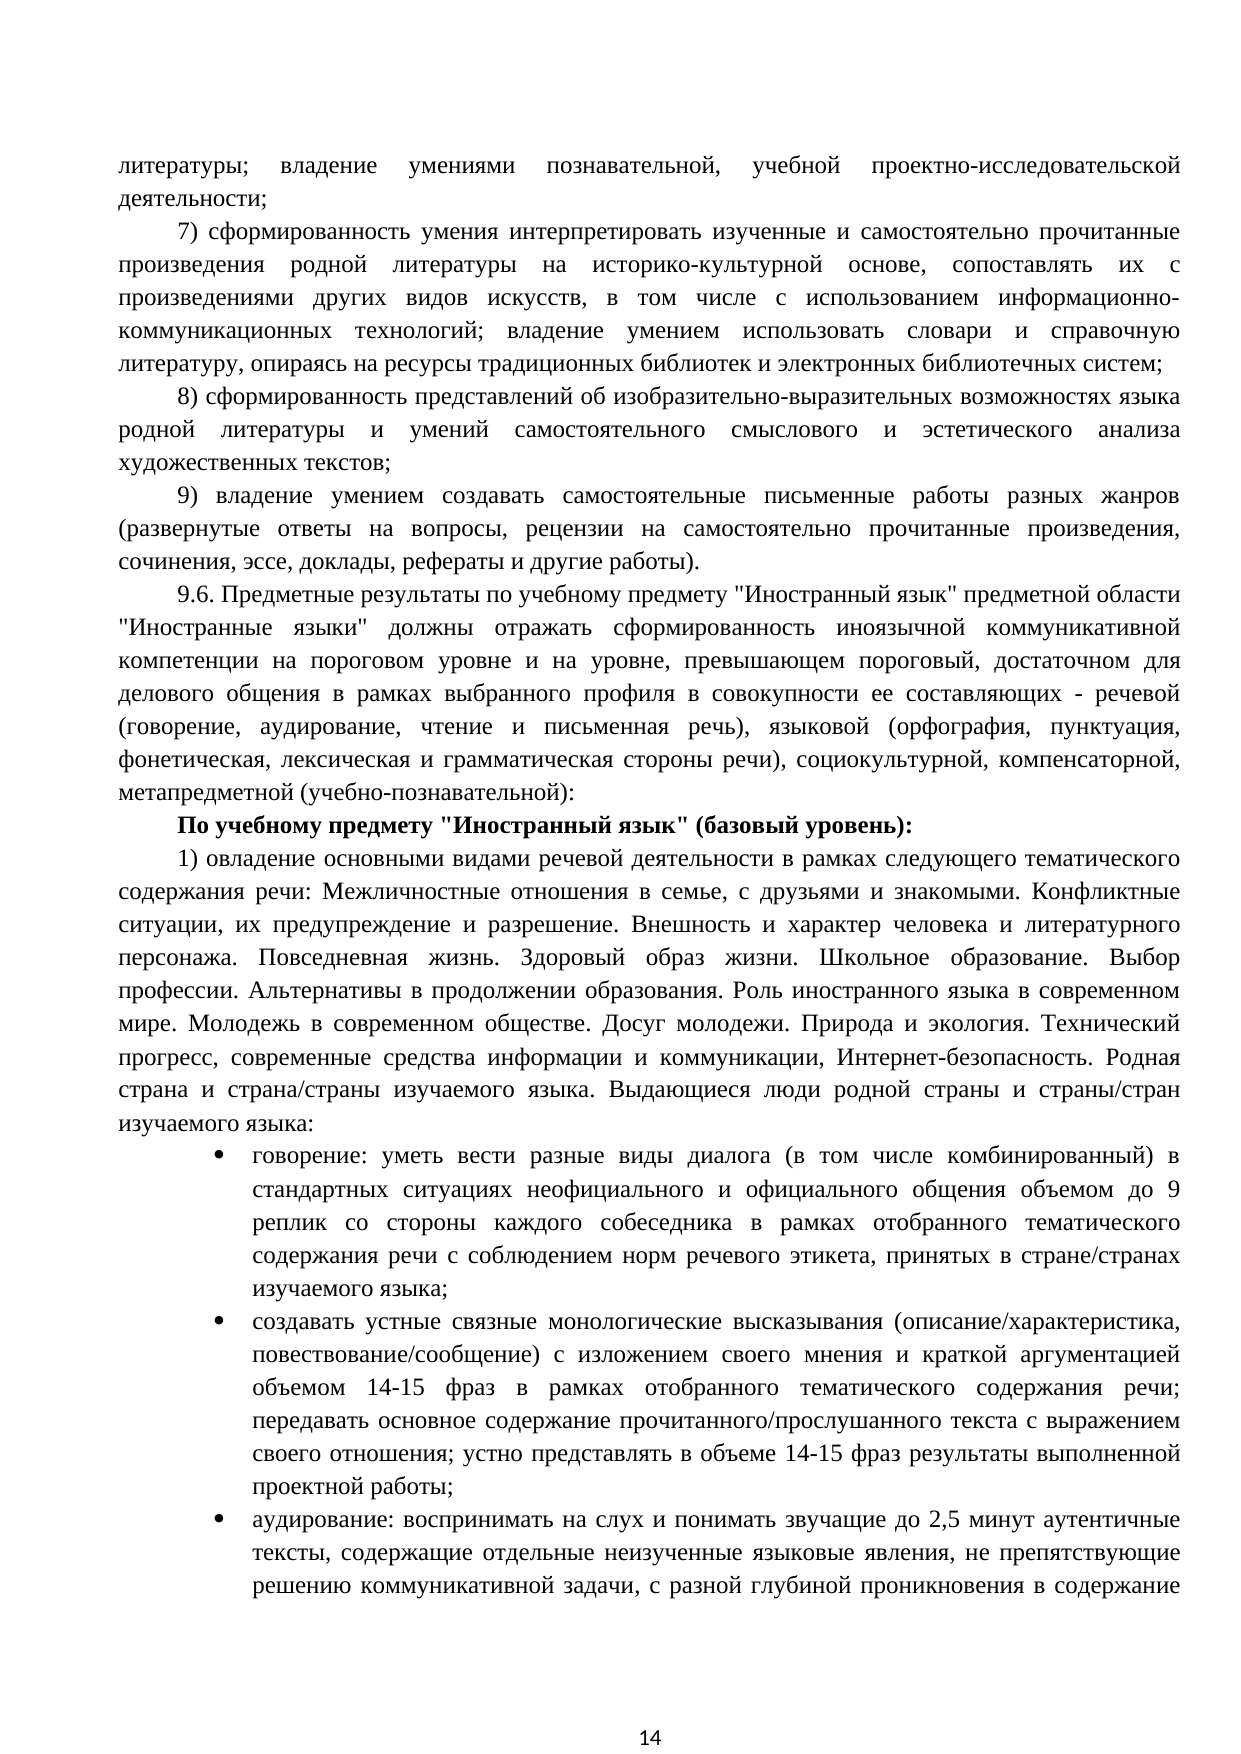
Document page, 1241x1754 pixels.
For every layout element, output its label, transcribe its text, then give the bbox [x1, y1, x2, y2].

text 9) владение умением создавать самостоятельные письменные работы разных жанров (развернутые ответы на вопросы, рецензии на самостоятельно прочитанные произведения, сочинения, эссе, доклады, рефераты и другие работы). [118, 480, 1181, 575]
text По учебному предмету "Иностранный язык" (базовый уровень): [118, 810, 1181, 839]
text 1) овладение основными видами речевой деятельности в рамках следующего тематического содержания речи: Межличностные отношения в семье, с друзьями и знакомыми. Конфликтные ситуации, их предупреждение и разрешение. Внешность и характер человека и литературного персонажа. Повседневная жизнь. Здоровый образ жизни. Школьное образование. Выбор профессии. Альтернативы в продолжении образования. Роль иностранного языка в современном мире. Молодежь в современном обществе. Досуг молодежи. Природа и экология. Технический прогресс, современные средства информации и коммуникации, Интернет-безопасность. Родная страна и страна/страны изучаемого языка. Выдающиеся люди родной страны и страны/стран изучаемого языка: [118, 843, 1181, 1136]
text 9.6. Предметные результаты по учебному предмету "Иностранный язык" предметной области "Иностранные языки" должны отражать сформированность иноязычной коммуникативной компетенции на пороговом уровне и на уровне, превышающем пороговый, достаточном для делового общения в рамках выбранного профиля в совокупности ее составляющих - речевой (говорение, аудирование, чтение и письменная речь), языковой (орфография, пунктуация, фонетическая, лексическая и грамматическая стороны речи), социокультурной, компенсаторной, метапредметной (учебно-познавательной): [118, 579, 1181, 806]
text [118, 150, 1181, 212]
text 7) сформированность умения интерпретировать изученные и самостоятельно прочитанные произведения родной литературы на историко-культурной основе, сопоставлять их с произведениями других видов искусств, в том числе с использованием информационно-коммуникационных технологий; владение умением использовать словари и справочную литературу, опираясь на ресурсы традиционных библиотек и электронных библиотечных систем; [118, 216, 1181, 377]
list говорение: уметь вести разные виды диалога (в том числе комбинированный) в стандартных ситуациях неофициального и официального общения объемом до 9 реплик со стороны каждого собеседника в рамках отобранного тематического содержания речи с соблюдением норм речевого этикета, принятых в стране/странах изучаемого языка; [214, 1141, 1181, 1301]
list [214, 1504, 1181, 1599]
list создавать устные связные монологические высказывания (описание/характеристика, повествование/сообщение) с изложением своего мнения и краткой аргументацией объемом 14-15 фраз в рамках отобранного тематического содержания речи; передавать основное содержание прочитанного/прослушанного текста с выражением своего отношения; устно представлять в объеме 14-15 фраз результаты выполненной проектной работы; [214, 1306, 1181, 1499]
text 8) сформированность представлений об изобразительно-выразительных возможностях языка родной литературы и умений самостоятельного смыслового и эстетического анализа художественных текстов; [118, 381, 1181, 476]
